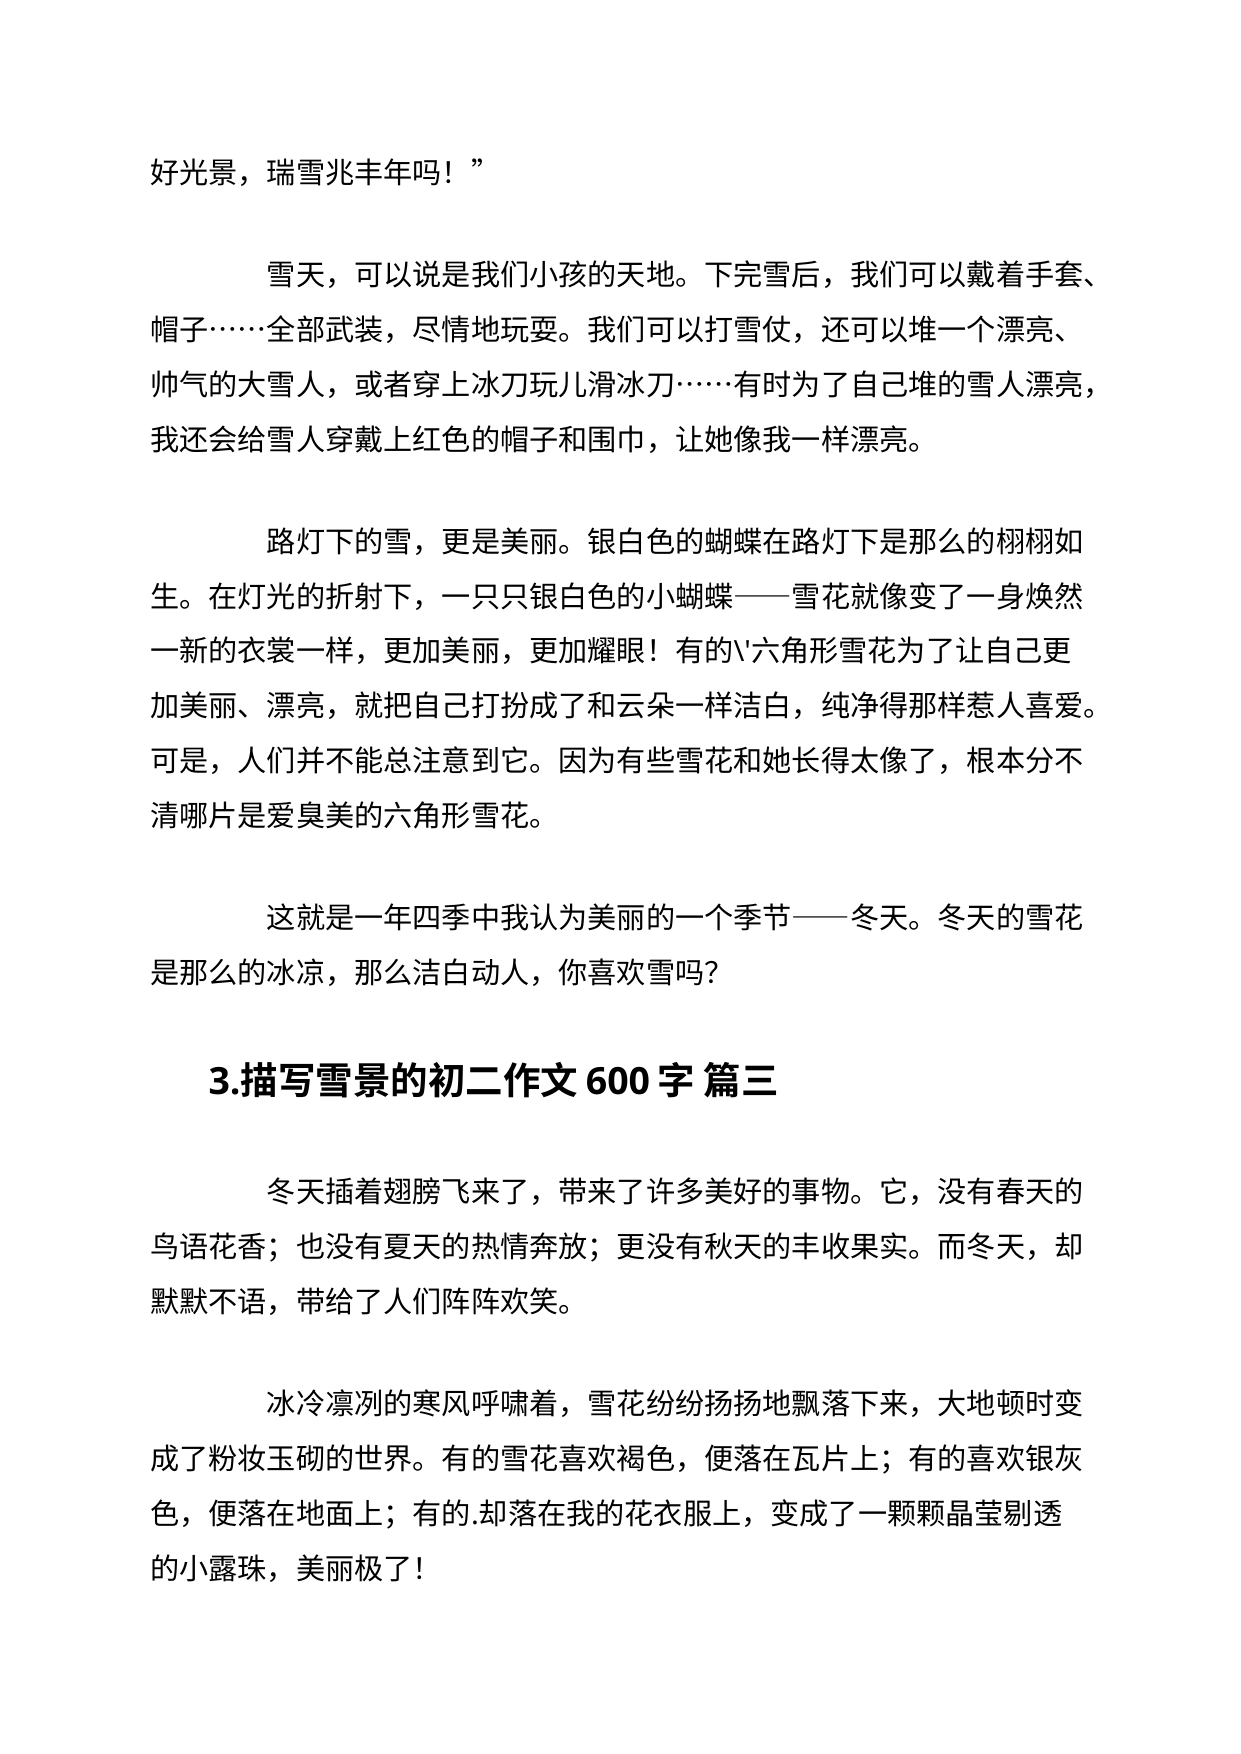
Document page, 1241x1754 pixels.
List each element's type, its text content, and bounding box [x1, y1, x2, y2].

text 这就是一年四季中我认为美丽的一个季节——冬天。冬天的雪花是那么的冰凉，那么洁白动人，你喜欢雪吗？ [150, 894, 1090, 992]
text 3.描写雪景的初二作文600字 篇三 [150, 1051, 1090, 1106]
text 雪天，可以说是我们小孩的天地。下完雪后，我们可以戴着手套、帽子……全部武装，尽情地玩耍。我们可以打雪仗，还可以堆一个漂亮、帅气的大雪人，或者穿上冰刀玩儿滑冰刀……有时为了自己堆的雪人漂亮，我还会给雪人穿戴上红色的帽子和围巾，让她像我一样漂亮。 [150, 252, 1090, 459]
text 冬天插着翅膀飞来了，带来了许多美好的事物。它，没有春天的鸟语花香；也没有夏天的热情奔放；更没有秋天的丰收果实。而冬天，却默默不语，带给了人们阵阵欢笑。 [150, 1169, 1090, 1321]
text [150, 150, 1090, 192]
text 冰冷凛冽的寒风呼啸着，雪花纷纷扬扬地飘落下来，大地顿时变成了粉妆玉砌的世界。有的雪花喜欢褐色，便落在瓦片上；有的喜欢银灰色，便落在地面上；有的.却落在我的花衣服上，变成了一颗颗晶莹剔透的小露珠，美丽极了！ [150, 1380, 1090, 1587]
text 路灯下的雪，更是美丽。银白色的蝴蝶在路灯下是那么的栩栩如生。在灯光的折射下，一只只银白色的小蝴蝶——雪花就像变了一身焕然一新的衣裳一样，更加美丽，更加耀眼！有的\'六角形雪花为了让自己更加美丽、漂亮，就把自己打扮成了和云朵一样洁白，纯净得那样惹人喜爱。可是，人们并不能总注意到它。因为有些雪花和她长得太像了，根本分不清哪片是爱臭美的六角形雪花。 [150, 518, 1090, 835]
